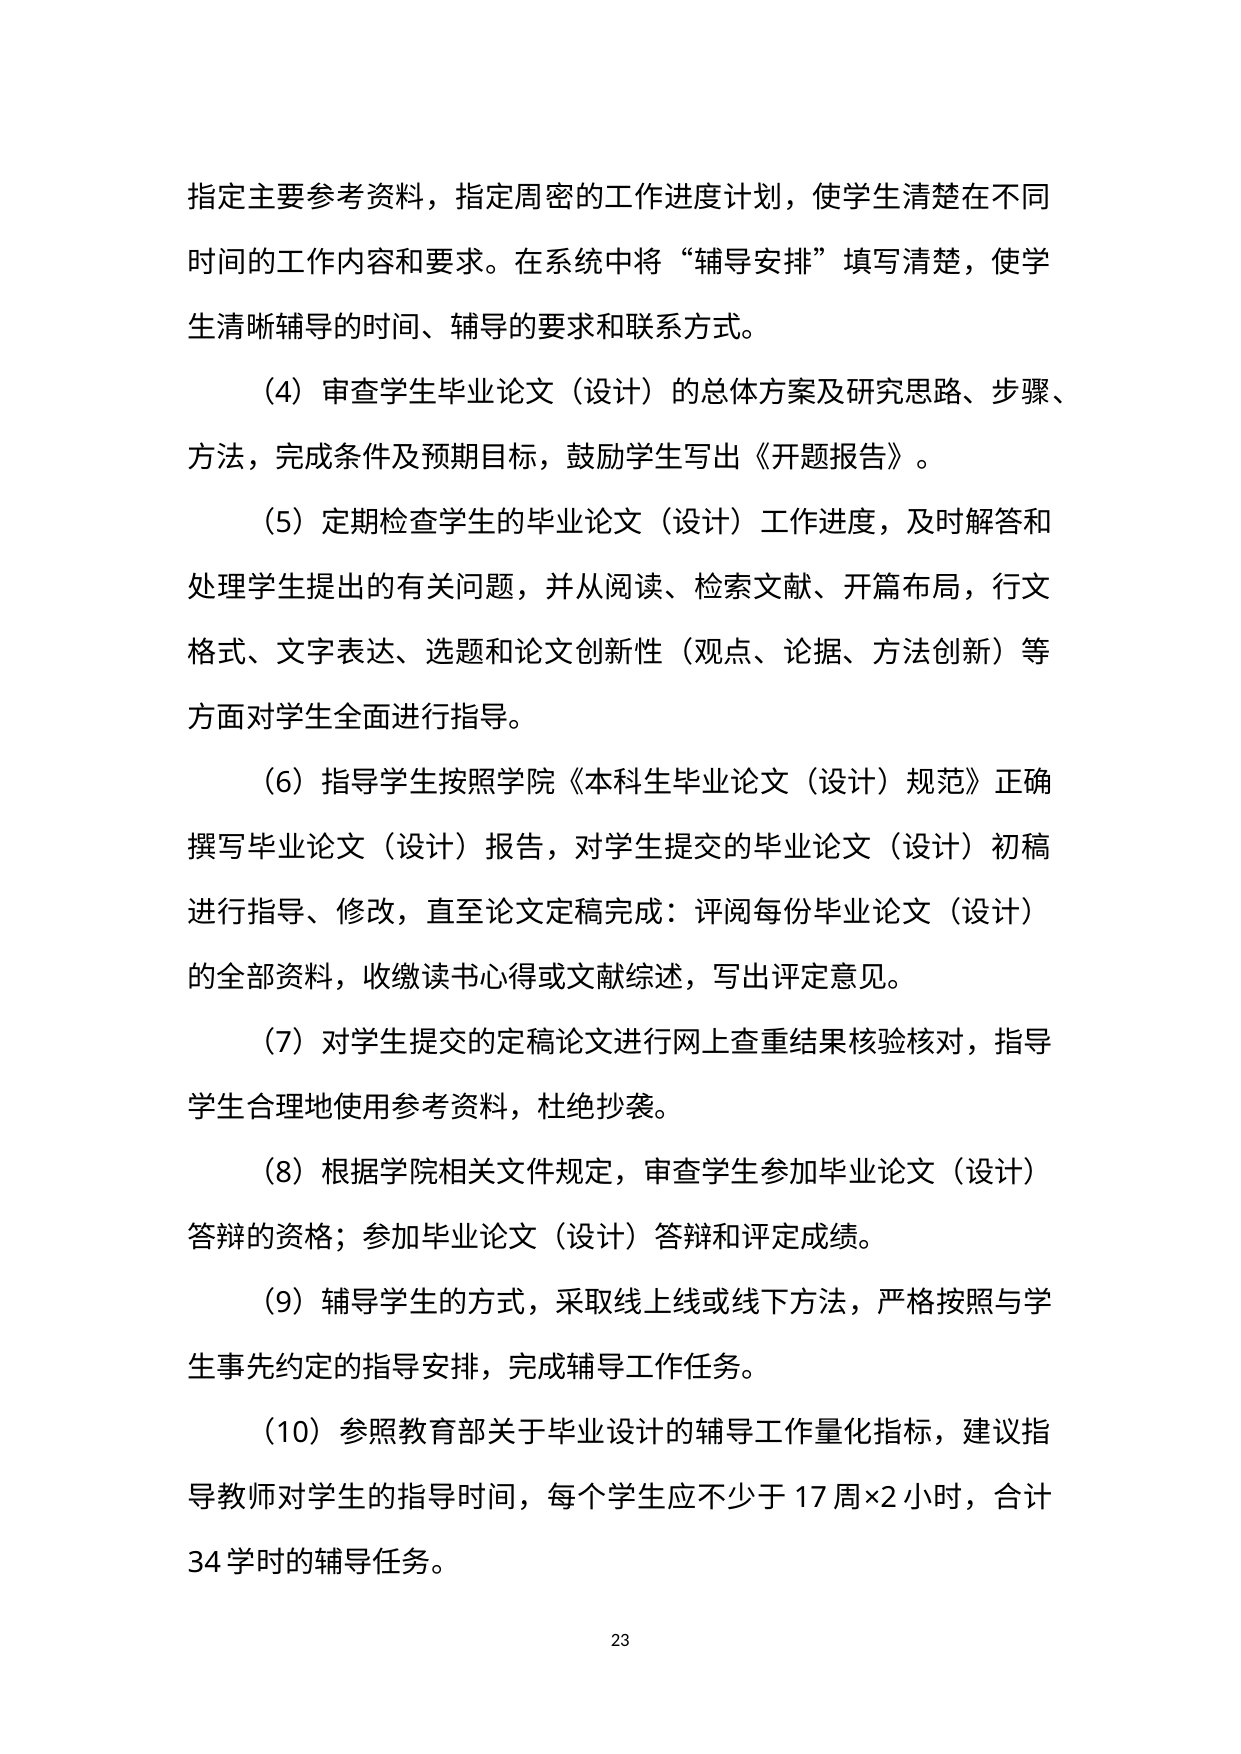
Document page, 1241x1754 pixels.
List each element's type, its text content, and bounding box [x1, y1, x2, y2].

text （9）辅导学生的方式，采取线上线或线下方法，严格按照与学生事先约定的指导安排，完成辅导工作任务。 [187, 1267, 1053, 1397]
text （4）审查学生毕业论文（设计）的总体方案及研究思路、步骤、方法，完成条件及预期目标，鼓励学生写出《开题报告》。 [187, 357, 1053, 487]
text （7）对学生提交的定稿论文进行网上查重结果核验核对，指导学生合理地使用参考资料，杜绝抄袭。 [187, 1007, 1053, 1137]
text （5）定期检查学生的毕业论文（设计）工作进度，及时解答和处理学生提出的有关问题，并从阅读、检索文献、开篇布局，行文格式、文字表达、选题和论文创新性（观点、论据、方法创新）等方面对学生全面进行指导。 [187, 487, 1053, 747]
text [187, 162, 1053, 357]
text （8）根据学院相关文件规定，审查学生参加毕业论文（设计）答辩的资格；参加毕业论文（设计）答辩和评定成绩。 [187, 1137, 1053, 1267]
text （10）参照教育部关于毕业设计的辅导工作量化指标，建议指导教师对学生的指导时间，每个学生应不少于17周×2小时，合计34学时的辅导任务。 [187, 1397, 1053, 1592]
text （6）指导学生按照学院《本科生毕业论文（设计）规范》正确撰写毕业论文（设计）报告，对学生提交的毕业论文（设计）初稿进行指导、修改，直至论文定稿完成：评阅每份毕业论文（设计）的全部资料，收缴读书心得或文献综述，写出评定意见。 [187, 747, 1053, 1007]
